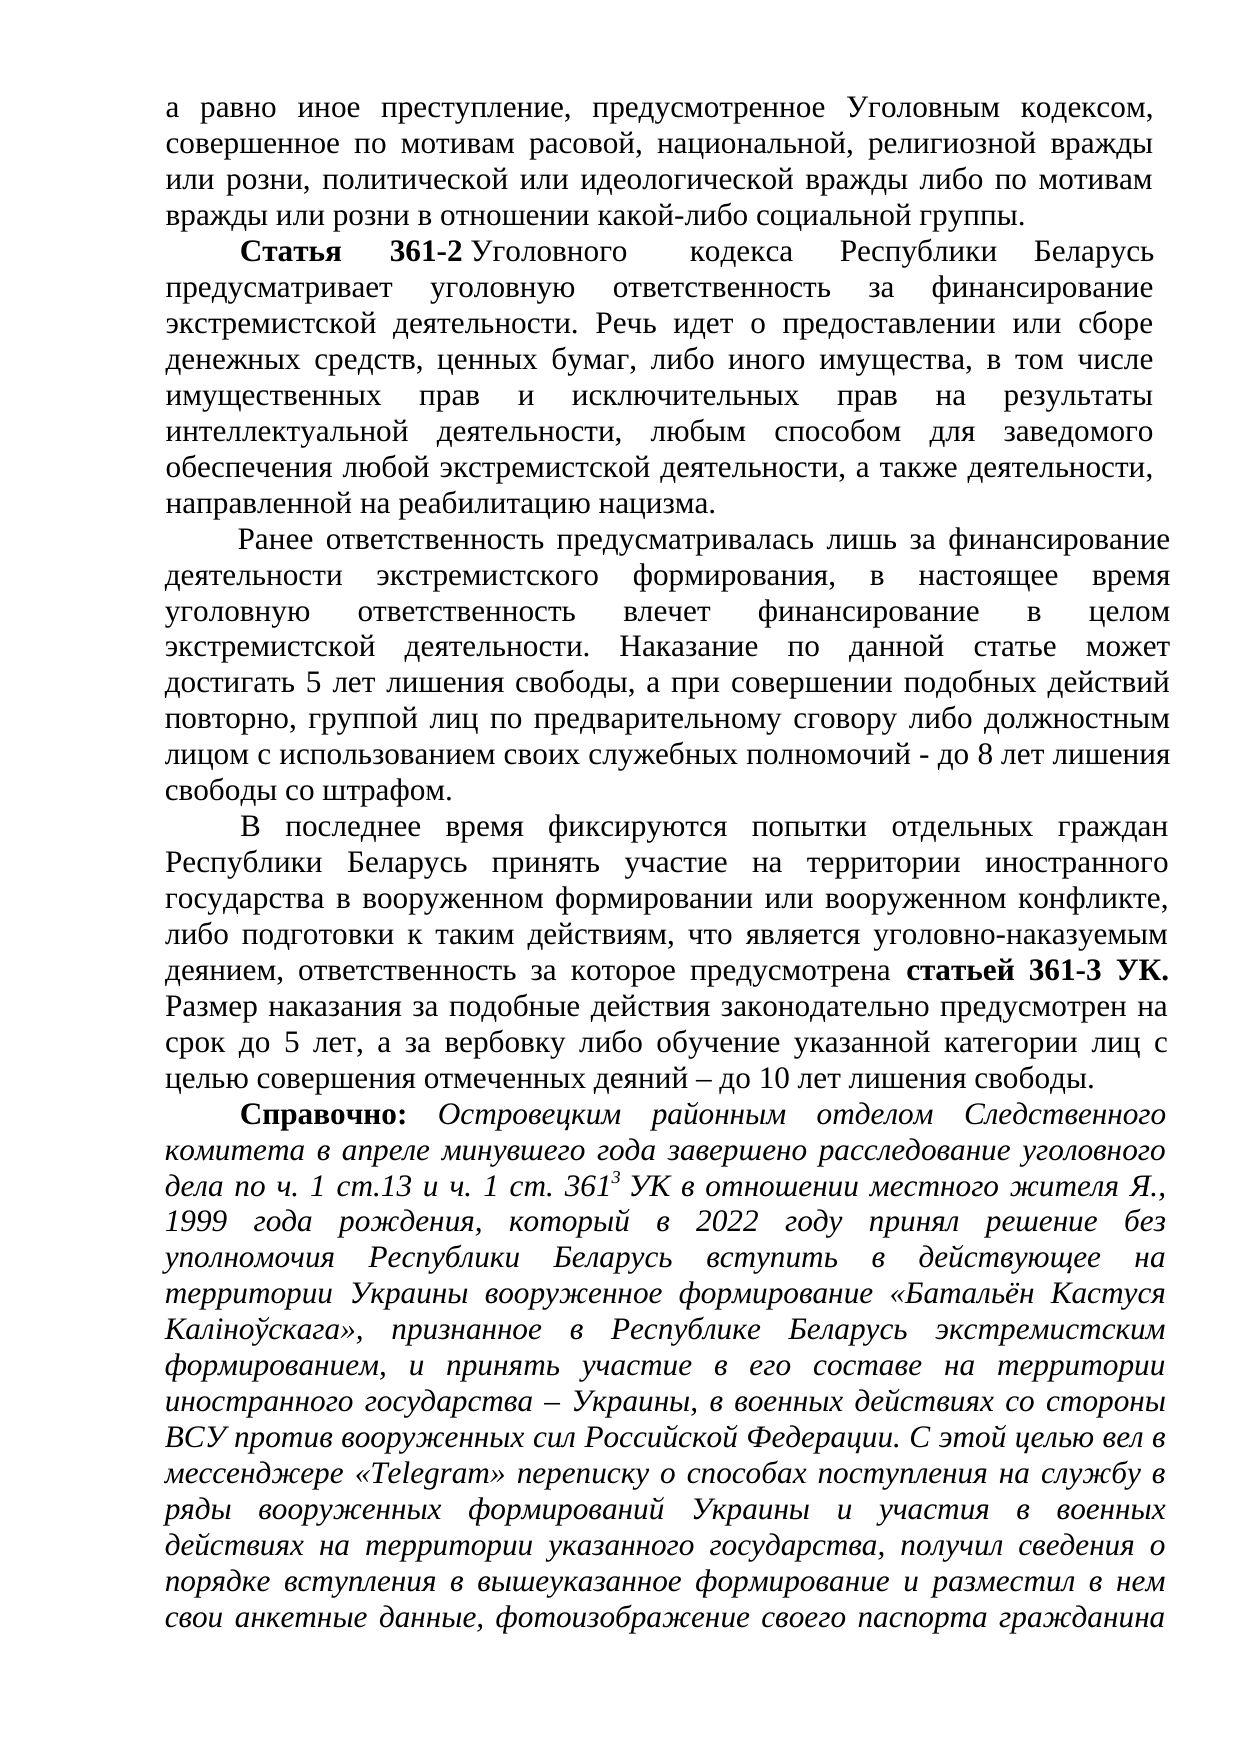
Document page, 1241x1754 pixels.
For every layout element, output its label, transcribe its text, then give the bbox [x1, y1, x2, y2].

text В последнее время фиксируются попытки отдельных граждан Республики Беларусь принять участие на территории иностранного государства в вооруженном формировании или вооруженном конфликте, либо подготовки к таким действиям, что является уголовно-наказуемым деянием, ответственность за которое предусмотрена статьей 361-3 УК. Размер наказания за подобные действия законодательно предусмотрен на срок до 5 лет, а за вербовку либо обучение указанной категории лиц с целью совершения отмеченных деяний – до 10 лет лишения свободы. [165, 807, 1169, 1095]
text Ранее ответственность предусматривалась лишь за финансирование деятельности экстремистского формирования, в настоящее время уголовную ответственность влечет финансирование в целом экстремистской деятельности. Наказание по данной статье может достигать 5 лет лишения свободы, а при совершении подобных действий повторно, группой лиц по предварительному сговору либо должностным лицом с использованием своих служебных полномочий - до 8 лет лишения свободы со штрафом. [164, 520, 1171, 807]
text Статья 361-2 Уголовного кодекса Республики Беларусь предусматривает уголовную ответственность за финансирование экстремистской деятельности. Речь идет о предоставлении или сборе денежных средств, ценных бумаг, либо иного имущества, в том числе имущественных прав и исключительных прав на результаты интеллектуальной деятельности, любым способом для заведомого обеспечения любой экстремистской деятельности, а также деятельности, направленной на реабилитацию нацизма. [165, 232, 1154, 520]
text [165, 89, 1154, 232]
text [164, 1095, 1169, 1634]
